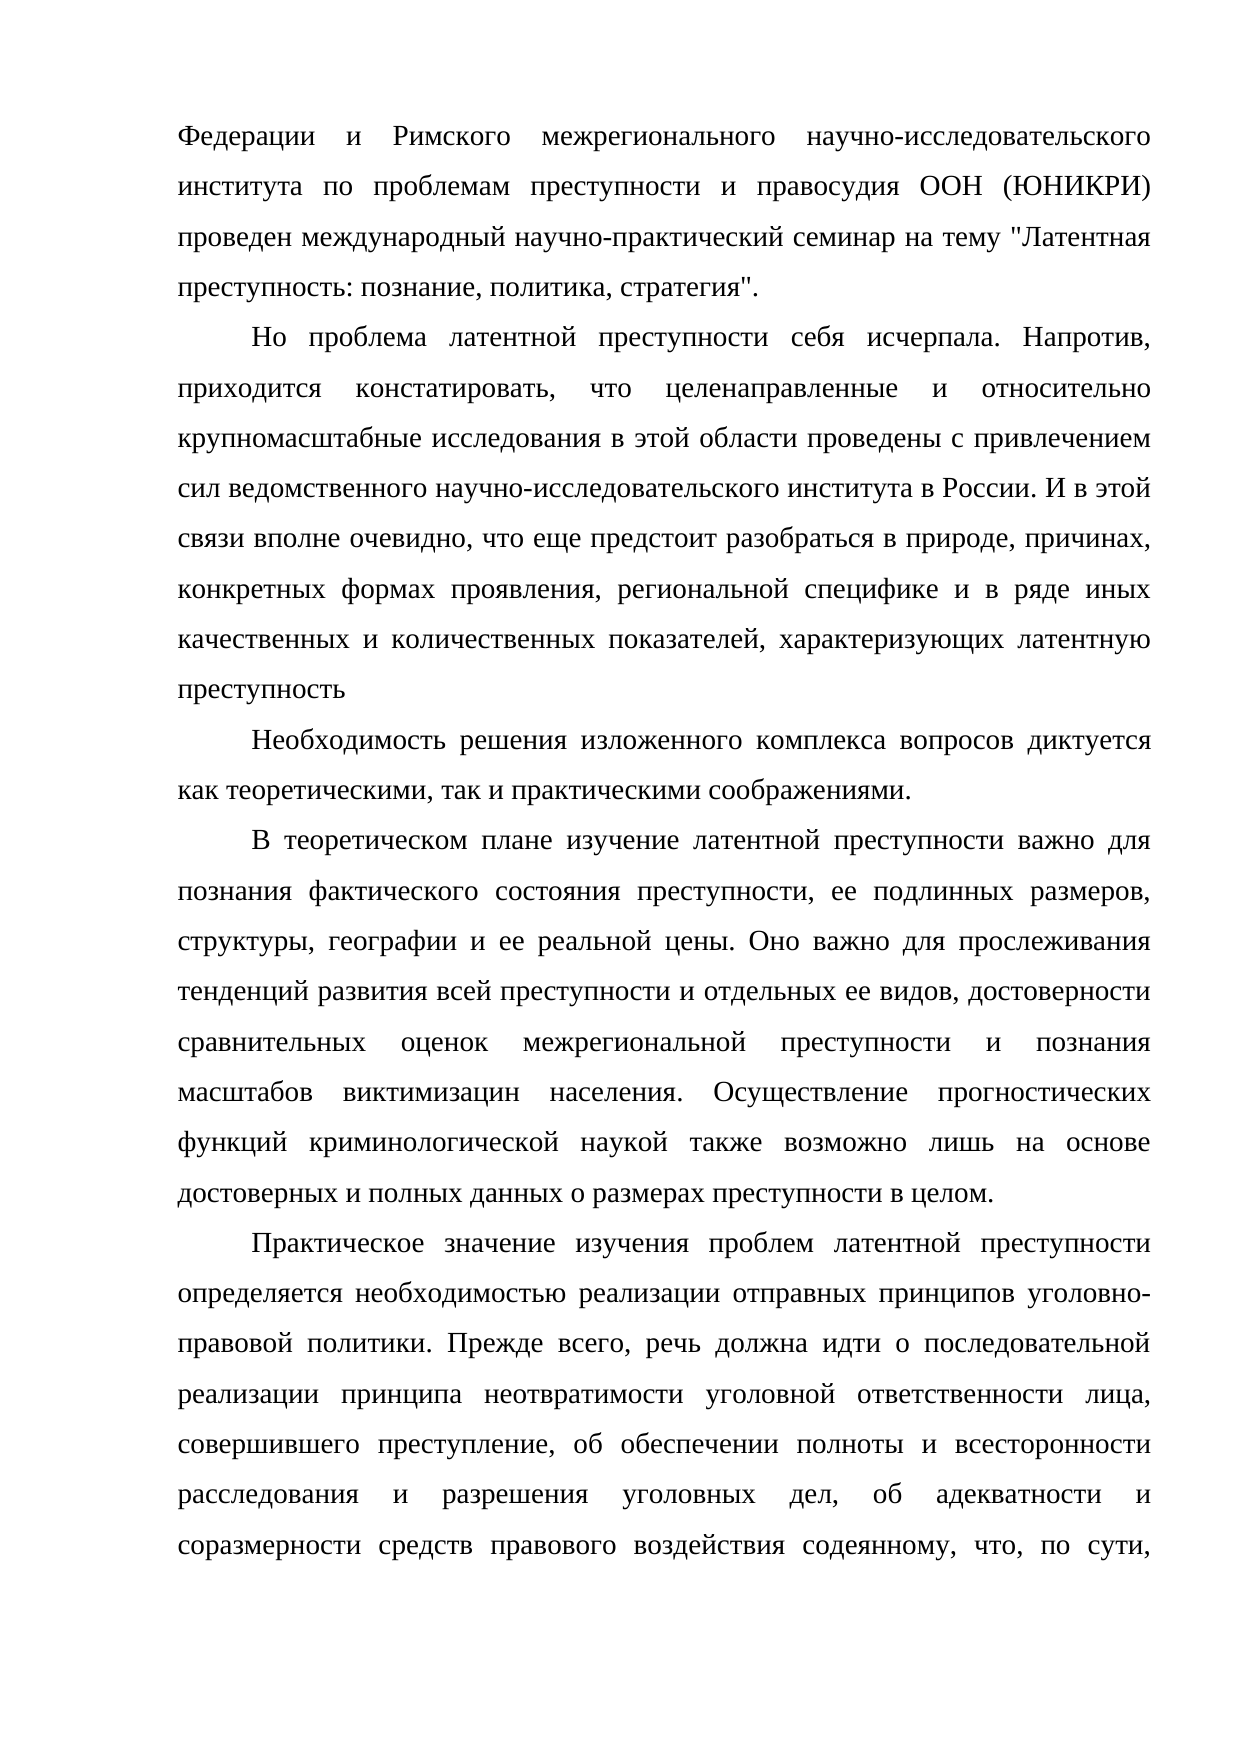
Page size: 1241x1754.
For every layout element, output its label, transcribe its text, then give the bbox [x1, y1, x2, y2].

text Но проблема латентной преступности себя исчерпала. Напротив, приходится констатировать, что целенаправленные и относительно крупномасштабные исследования в этой области проведены с привлечением сил ведомственного научно-исследовательского института в России. И в этой связи вполне очевидно, что еще предстоит разобраться в природе, причинах, конкретных формах проявления, региональной специфике и в ряде иных качественных и количественных показателей, характеризующих латентную преступность [177, 319, 1152, 705]
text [177, 1225, 1152, 1560]
text Необходимость решения изложенного комплекса вопросов диктуется как теоретическими, так и практическими соображениями. [177, 722, 1152, 806]
text В теоретическом плане изучение латентной преступности важно для познания фактического состояния преступности, ее подлинных размеров, структуры, географии и ее реальной цены. Оно важно для прослеживания тенденций развития всей преступности и отдельных ее видов, достоверности сравнительных оценок межрегиональной преступности и познания масштабов виктимизацин населения. Осуществление прогностических функций криминологической наукой также возможно лишь на основе достоверных и полных данных о размерах преступности в целом. [177, 822, 1152, 1208]
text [177, 118, 1152, 303]
